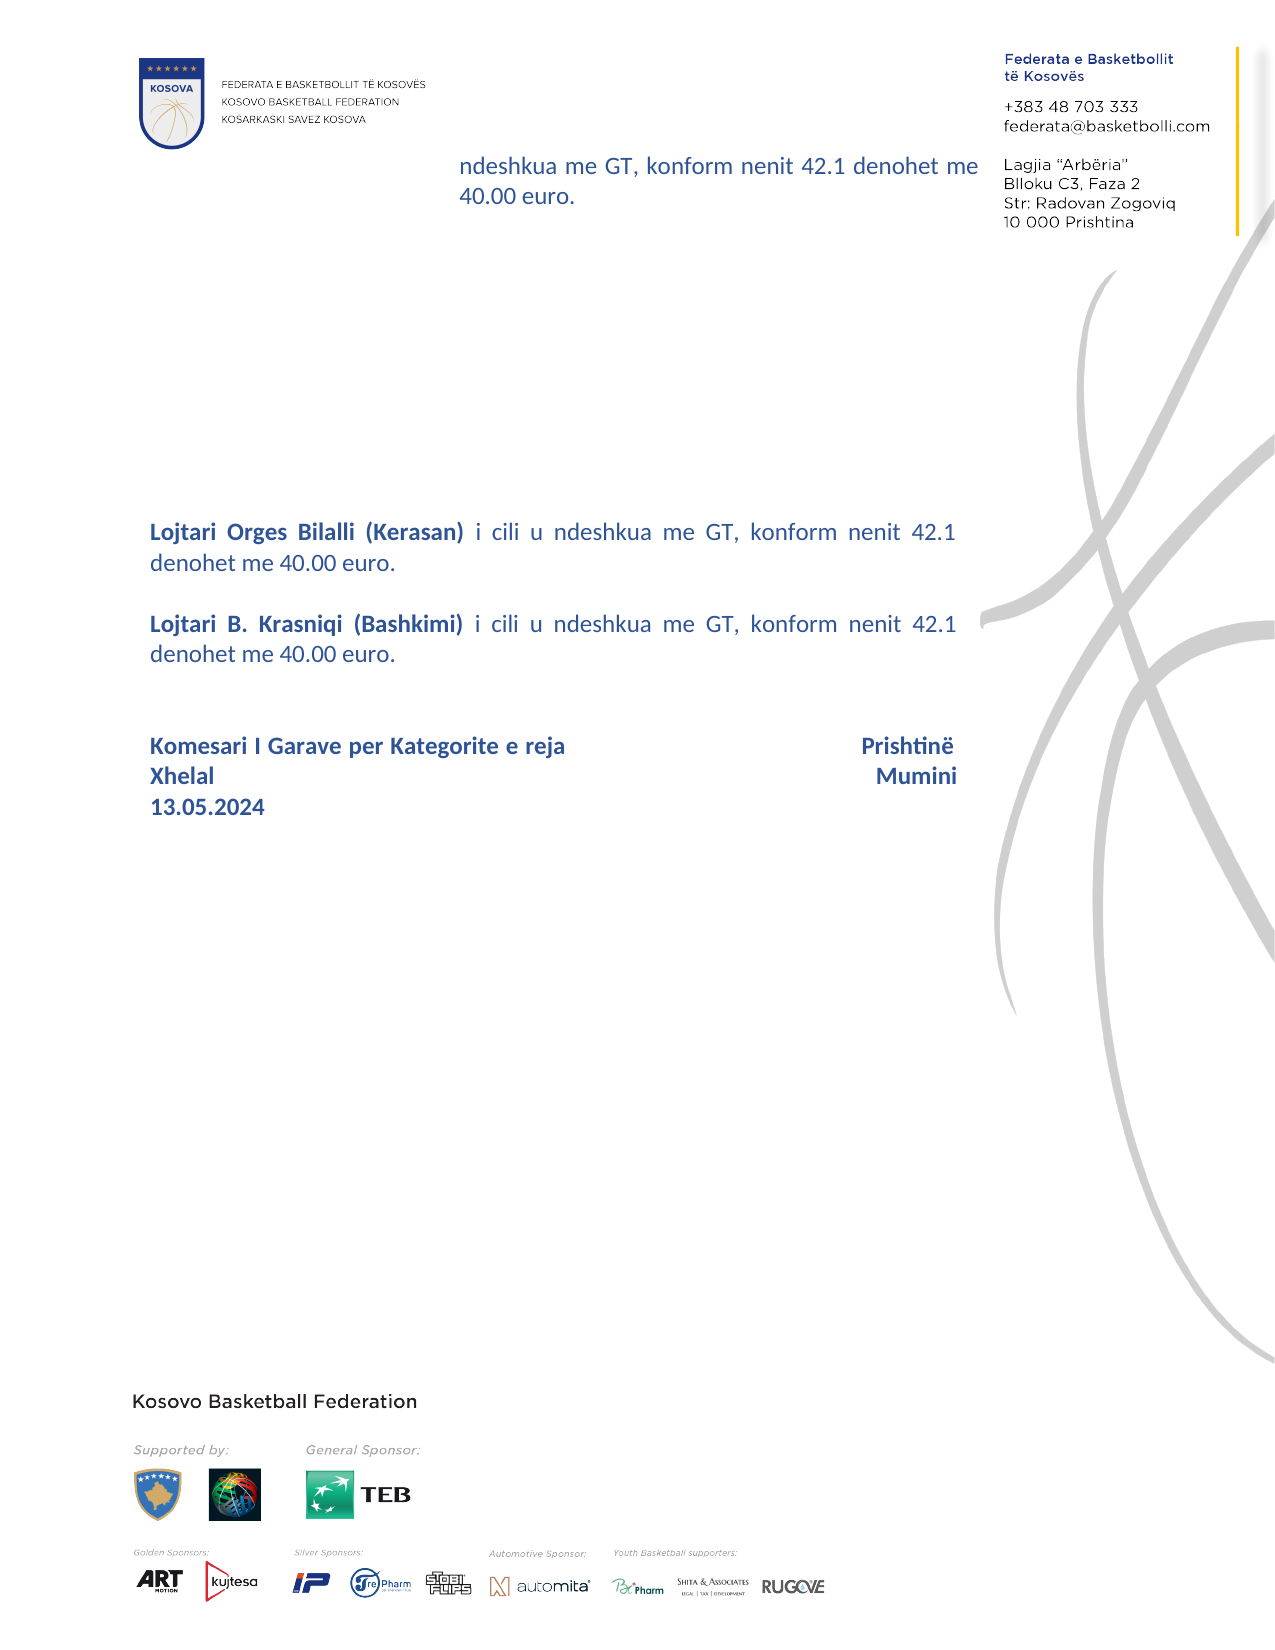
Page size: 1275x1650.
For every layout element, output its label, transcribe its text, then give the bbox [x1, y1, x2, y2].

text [150, 150, 1125, 211]
picture [28, 1339, 938, 1650]
text Lojtari B. Krasniqi (Bashkimi) i cili u ndeshkua me GT, konform nenit 42.1 denohet me 40.00 euro. [150, 608, 976, 669]
picture [976, 28, 1275, 1377]
picture [96, 0, 460, 222]
text Lojtari Orges Bilalli (Kerasan) i cili u ndeshkua me GT, konform nenit 42.1 denohet me 40.00 euro. [150, 516, 976, 577]
text Komesari I Garave per Kategorite e reja Prishtinë Xhelal Mumini 13.05.2024 [150, 730, 976, 821]
